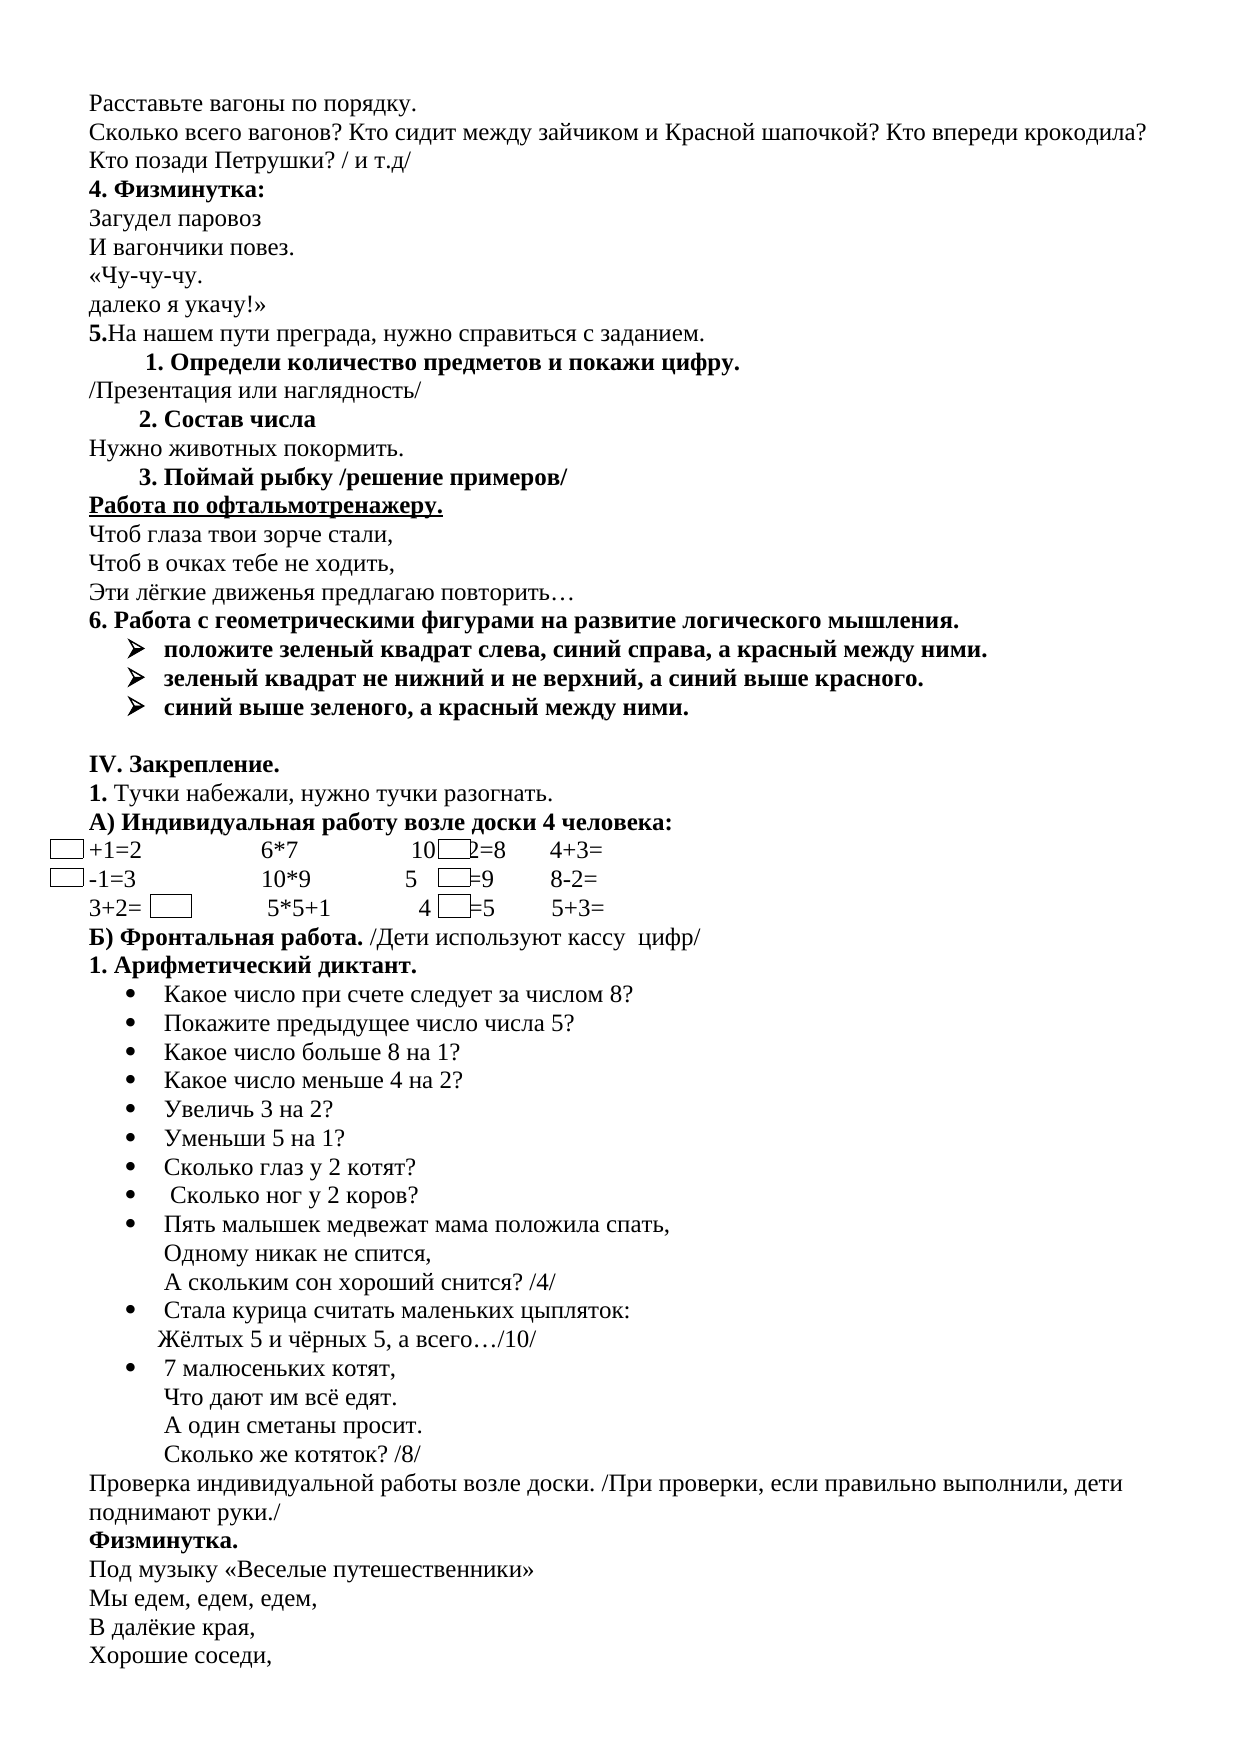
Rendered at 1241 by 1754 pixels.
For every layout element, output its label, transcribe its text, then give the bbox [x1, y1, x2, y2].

text -1=3 10*9 5 4=9 8-2= [89, 864, 1152, 893]
text Нужно животных покормить. [89, 433, 1152, 462]
list Какое число при счете следует за числом 8? [126, 979, 1152, 1008]
list положите зеленый квадрат слева, синий справа, а красный между ними. [126, 634, 1152, 663]
text Загудел паровоз [89, 203, 1152, 232]
text 5.На нашем пути преграда, нужно справиться с заданием. [89, 318, 1152, 347]
text IV. Закрепление. [89, 749, 1152, 778]
list Стала курица считать маленьких цыпляток: [126, 1295, 1152, 1324]
text Работа по офтальмотренажеру. [89, 490, 1152, 519]
list синий выше зеленого, а красный между ними. [126, 692, 1152, 720]
text 6. Работа с геометрическими фигурами на развитие логического мышления. [89, 605, 1152, 634]
list Сколько же котяток? /8/ [164, 1439, 1152, 1468]
text Сколько всего вагонов? Кто сидит между зайчиком и Красной шапочкой? Кто впереди крокодила? Кто позади Петрушки? / и т.д/ [89, 117, 1152, 174]
text 3+2= 5*5+1 4 1=5 5+3= [89, 893, 1152, 922]
text 1. Тучки набежали, нужно тучки разогнать. [89, 778, 1152, 807]
text Мы едем, едем, едем, [89, 1583, 1152, 1612]
list зеленый квадрат не нижний и не верхний, а синий выше красного. [126, 663, 1152, 692]
list 7 малюсеньких котят, [126, 1353, 1152, 1382]
text А) Индивидуальная работу возле доски 4 человека: [89, 807, 1152, 835]
text «Чу-чу-чу. [89, 260, 1152, 289]
list А один сметаны просит. [164, 1410, 1152, 1439]
list Увеличь 3 на 2? [126, 1094, 1152, 1123]
text Под музыку «Веселые путешественники» [89, 1554, 1152, 1583]
text Чтоб глаза твои зорче стали, [89, 519, 1152, 548]
text Чтоб в очках тебе не ходить, [89, 548, 1152, 577]
text далеко я укачу!» [89, 289, 1152, 318]
text И вагончики повез. [89, 232, 1152, 260]
list Сколько ног у 2 коров? [126, 1180, 1152, 1209]
text Жёлтых 5 и чёрных 5, а всего…/10/ [89, 1324, 1152, 1353]
text Эти лёгкие движенья предлагаю повторить… [89, 577, 1152, 605]
text Физминутка. [89, 1525, 1152, 1554]
text /Презентация или наглядность/ [89, 375, 1152, 404]
list Покажите предыдущее число числа 5? [126, 1008, 1152, 1037]
list Пять малышек медвежат мама положила спать, [126, 1209, 1152, 1238]
text 3. Поймай рыбку /решение примеров/ [89, 462, 1152, 490]
text +1=2 6*7 10 2=8 4+3= [89, 835, 1152, 864]
text 4. Физминутка: [89, 174, 1152, 203]
text 1. Арифметический диктант. [89, 950, 1152, 979]
text А скольким сон хороший снится? /4/ [164, 1267, 1152, 1295]
text Хорошие соседи, [89, 1640, 1152, 1669]
text 2. Состав числа [89, 404, 1152, 433]
text 1. Определи количество предметов и покажи цифру. [89, 347, 1152, 375]
text Одному никак не спится, [164, 1238, 1152, 1267]
text В далёкие края, [89, 1612, 1152, 1640]
text Б) Фронтальная работа. /Дети используют кассу цифр/ [89, 922, 1152, 950]
list Уменьши 5 на 1? [126, 1123, 1152, 1152]
text Расставьте вагоны по порядку. [89, 88, 1152, 117]
list Какое число больше 8 на 1? [126, 1037, 1152, 1065]
list Какое число меньше 4 на 2? [126, 1065, 1152, 1094]
list Что дают им всё едят. [164, 1382, 1152, 1410]
list Сколько глаз у 2 котят? [126, 1152, 1152, 1180]
text Проверка индивидуальной работы возле доски. /При проверки, если правильно выполнили, дети поднимают руки./ [89, 1468, 1152, 1525]
